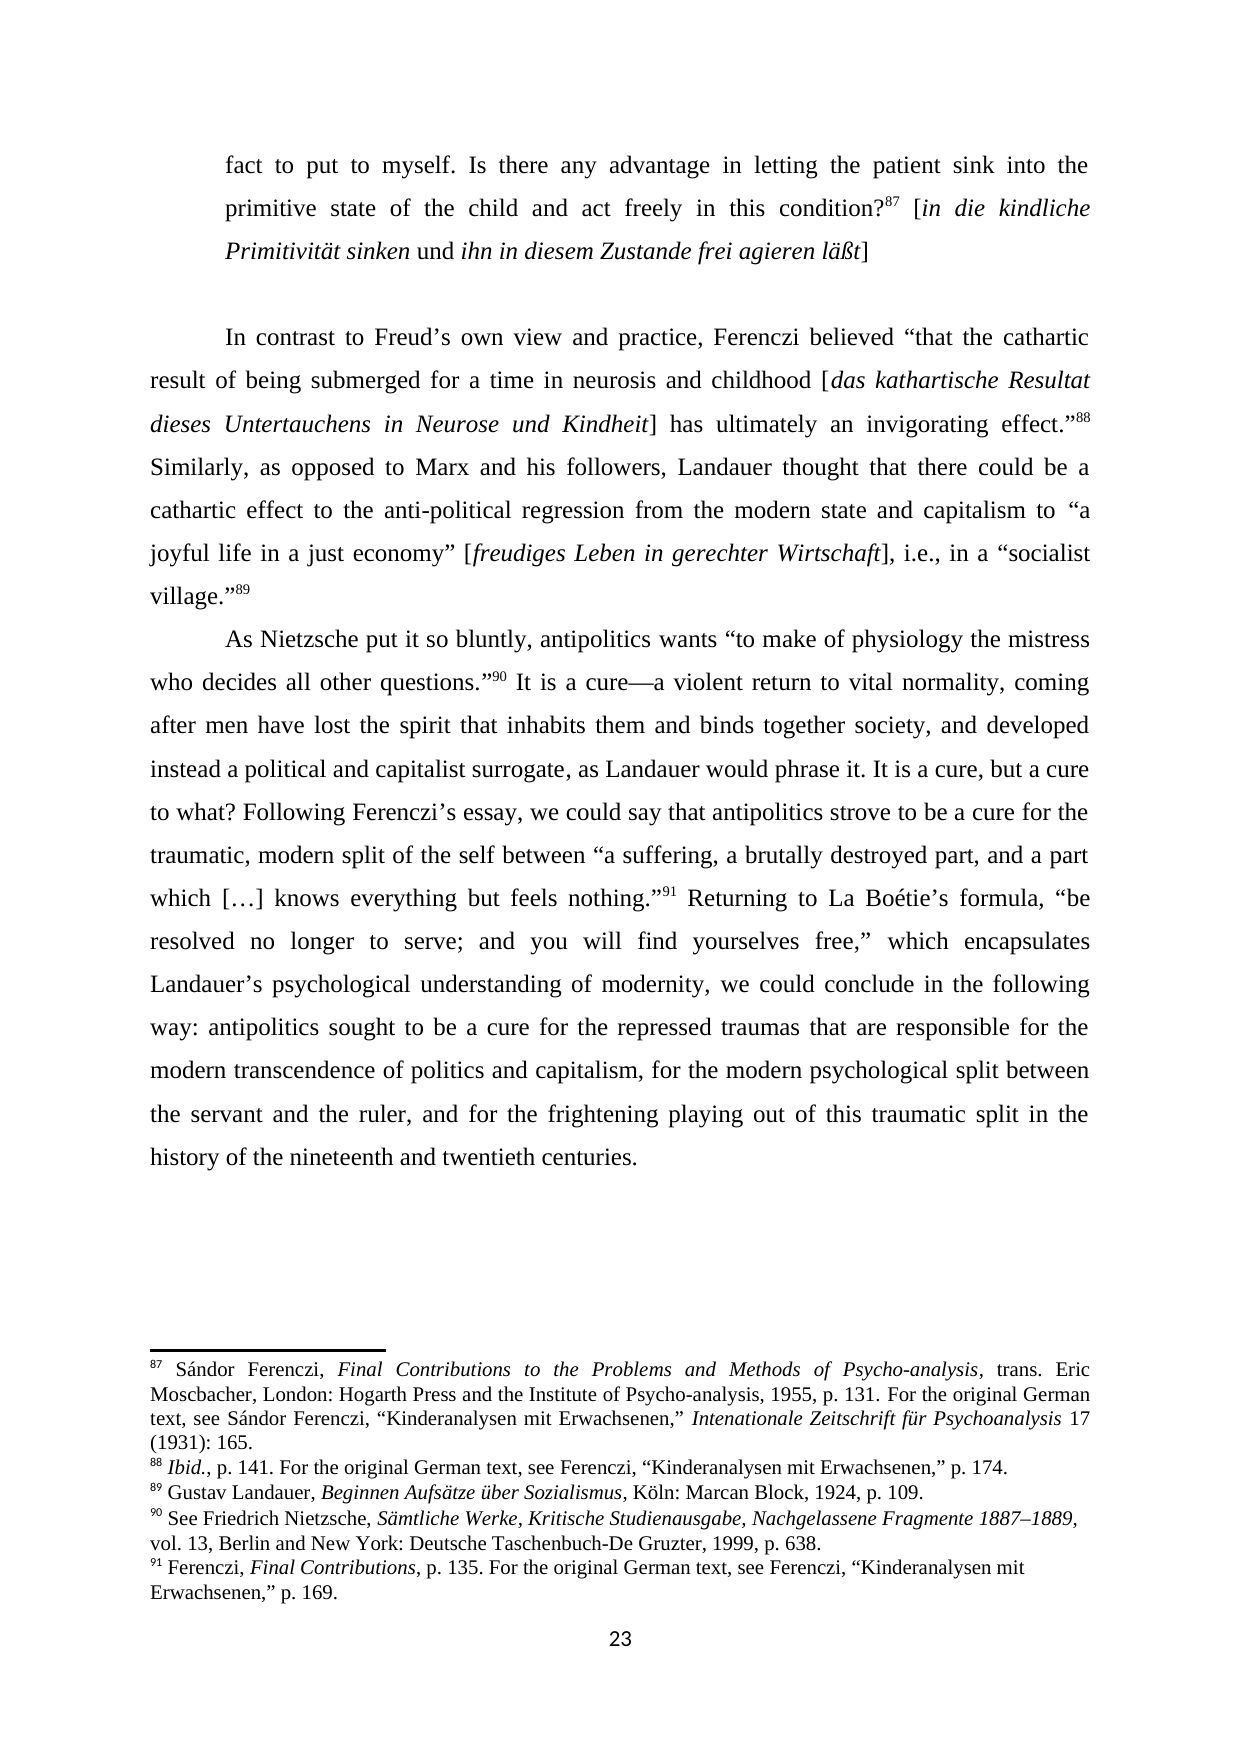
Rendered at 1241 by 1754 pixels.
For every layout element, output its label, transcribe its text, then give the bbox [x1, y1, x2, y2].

text As Nietzsche put it so bluntly, antipolitics wants “to make of physiology the mistress who decides all other questions.” It is a cure—a violent return to vital normality, coming after men have lost the spirit that inhabits them and binds together society, and developed instead a political and capitalist surrogate, as Landauer would phrase it. It is a cure, but a cure to what? Following Ferenczi’s essay, we could say that antipolitics strove to be a cure for the traumatic, modern split of the self between “a suffering, a brutally destroyed part, and a part which […] knows everything but feels nothing.” Returning to La Boétie’s formula, “be resolved no longer to serve; and you will find yourselves free,” which encapsulates Landauer’s psychological understanding of modernity, we could conclude in the following way: antipolitics sought to be a cure for the repressed traumas that are responsible for the modern transcendence of politics and capitalism, for the modern psychological split between the servant and the ruler, and for the frightening playing out of this traumatic split in the history of the nineteenth and twentieth centuries. [150, 624, 1090, 1171]
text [225, 150, 1090, 265]
text In contrast to Freud’s own view and practice, Ferenczi believed “that the cathartic result of being submerged for a time in neurosis and childhood [das kathartische Resultat dieses Untertauchens in Neurose und Kindheit] has ultimately an invigorating effect.” Similarly, as opposed to Marx and his followers, Landauer thought that there could be a cathartic effect to the anti-political regression from the modern state and capitalism to “a joyful life in a just economy” [freudiges Leben in gerechter Wirtschaft], i.e., in a “socialist village.” [150, 322, 1090, 610]
